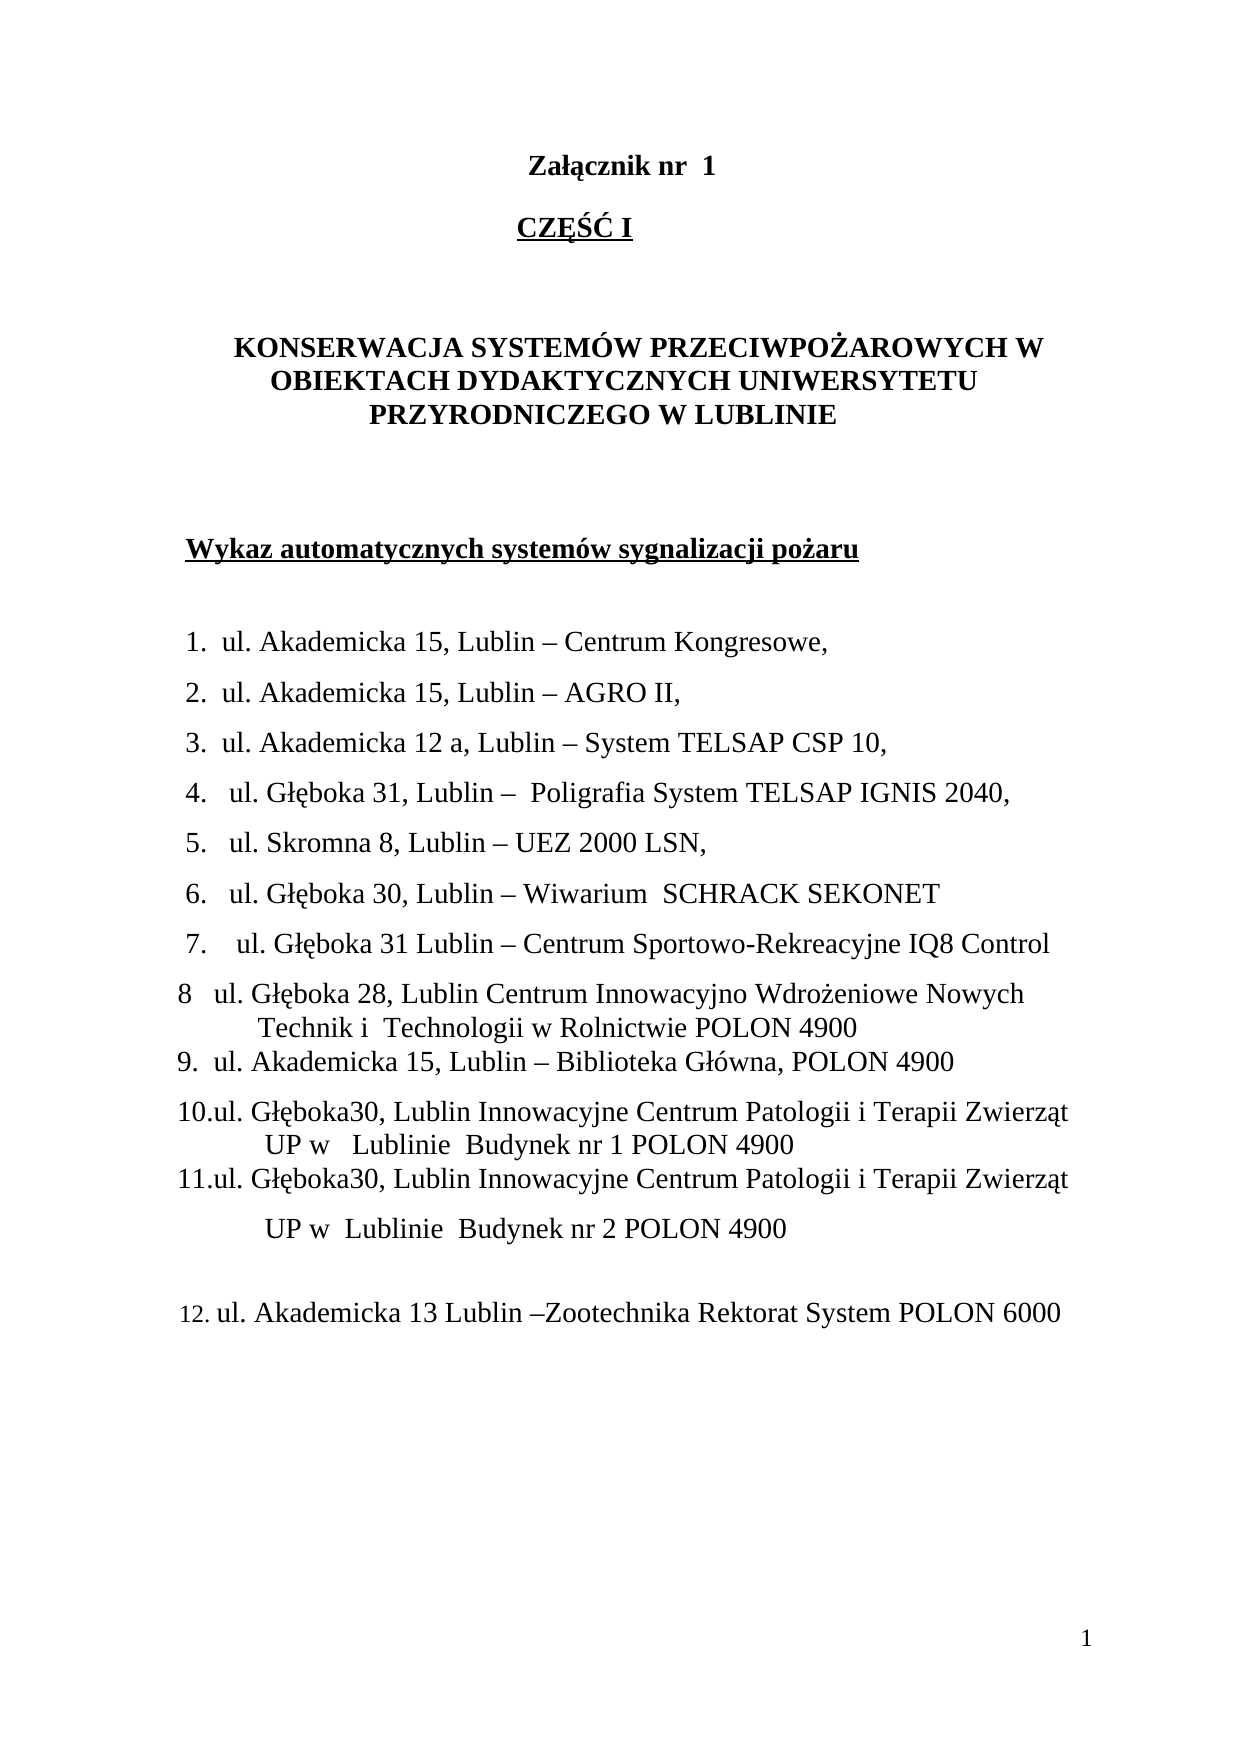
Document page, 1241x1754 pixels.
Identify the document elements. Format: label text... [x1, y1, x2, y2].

text Wykaz automatycznych systemów sygnalizacji pożaru [185, 531, 1093, 564]
text OBIEKTACH DYDAKTYCZNYCH UNIWERSYTETU [221, 363, 1093, 397]
text UP w Lublinie Budynek nr 1 POLON 4900 [148, 1127, 1093, 1161]
text 6. ul. Głęboka 30, Lublin – Wiwarium SCHRACK SEKONET [185, 876, 1093, 909]
text 1. ul. Akademicka 15, Lublin – Centrum Kongresowe, [185, 624, 1093, 658]
text 7. ul. Głęboka 31 Lublin – Centrum Sportowo-Rekreacyjne IQ8 Control [185, 926, 1093, 960]
text UP w Lublinie Budynek nr 2 POLON 4900 [148, 1211, 1093, 1245]
text 10.ul. Głęboka30, Lublin Innowacyjne Centrum Patologii i Terapii Zwierząt [148, 1094, 1093, 1127]
text PRZYRODNICZEGO W LUBLINIE [295, 397, 1093, 430]
text 3. ul. Akademicka , Lublin – System TELSAP CSP 10, [185, 725, 1093, 758]
text 2. ul. Akademicka 15, Lublin – AGRO II, [185, 675, 1093, 708]
text Załącznik nr 1 [148, 148, 1093, 181]
text 12. ul. Akademicka 13 Lublin –Zootechnika Rektorat System POLON 6000 [148, 1295, 1093, 1357]
text KONSERWACJA SYSTEMÓW PRZECIWPOŻAROWYCH W [221, 330, 1093, 363]
text 4. ul. Głęboka 31, Lublin – Poligrafia System TELSAP IGNIS 2040, [185, 775, 1093, 809]
text 5. ul. Skromna 8, Lublin – UEZ 2000 LSN, [185, 826, 1093, 859]
text Technik i Technologii w Rolnictwie POLON 4900 [177, 1010, 1093, 1044]
text CZĘŚĆ I [148, 210, 1093, 243]
text 9. ul. Akademicka 15, Lublin – Biblioteka Główna, POLON 4900 [148, 1044, 1093, 1077]
text 11.ul. Głęboka30, Lublin Innowacyjne Centrum Patologii i Terapii Zwierząt [148, 1161, 1093, 1194]
text 8 ul. Głęboka 28, Lublin Centrum Innowacyjno Wdrożeniowe Nowych [177, 977, 1093, 1010]
